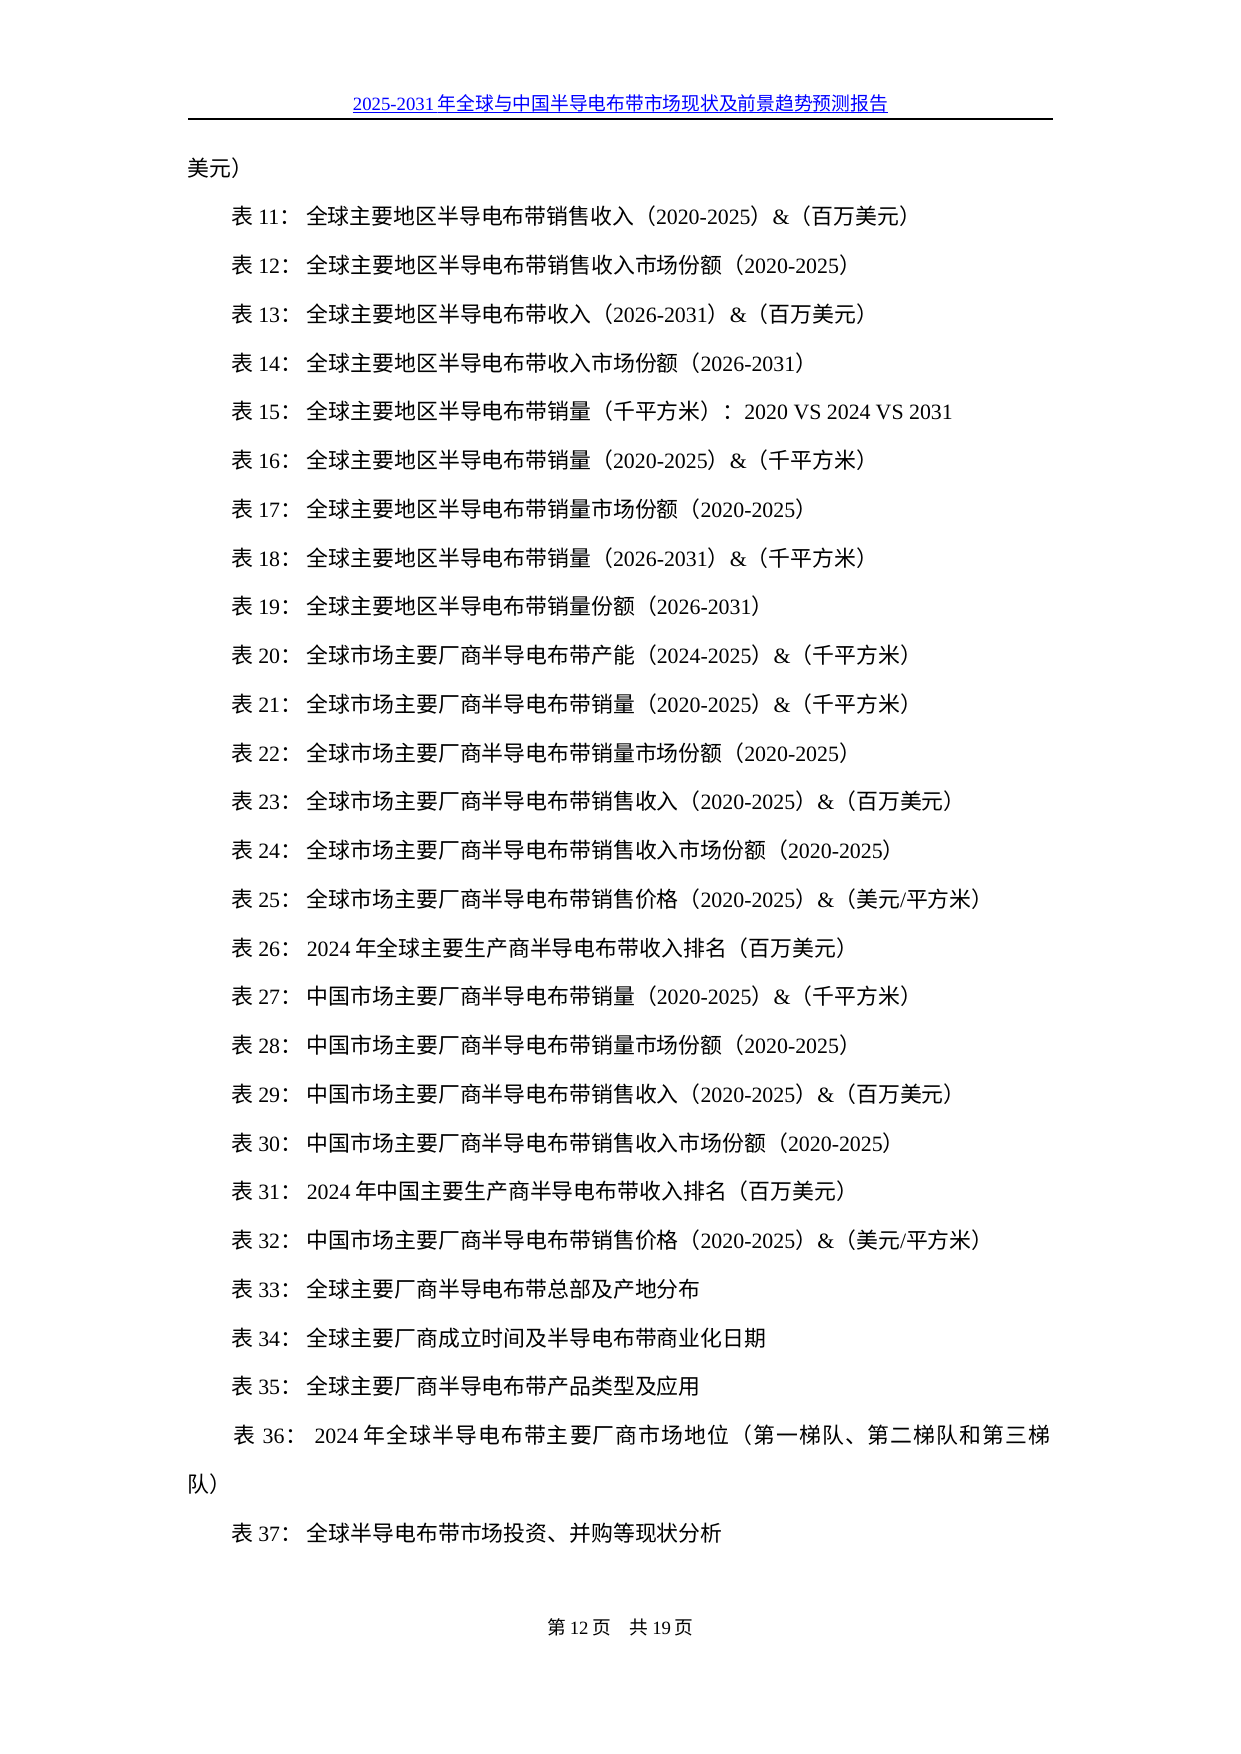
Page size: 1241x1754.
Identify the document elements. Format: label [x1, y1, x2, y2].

text [187, 150, 1053, 1548]
